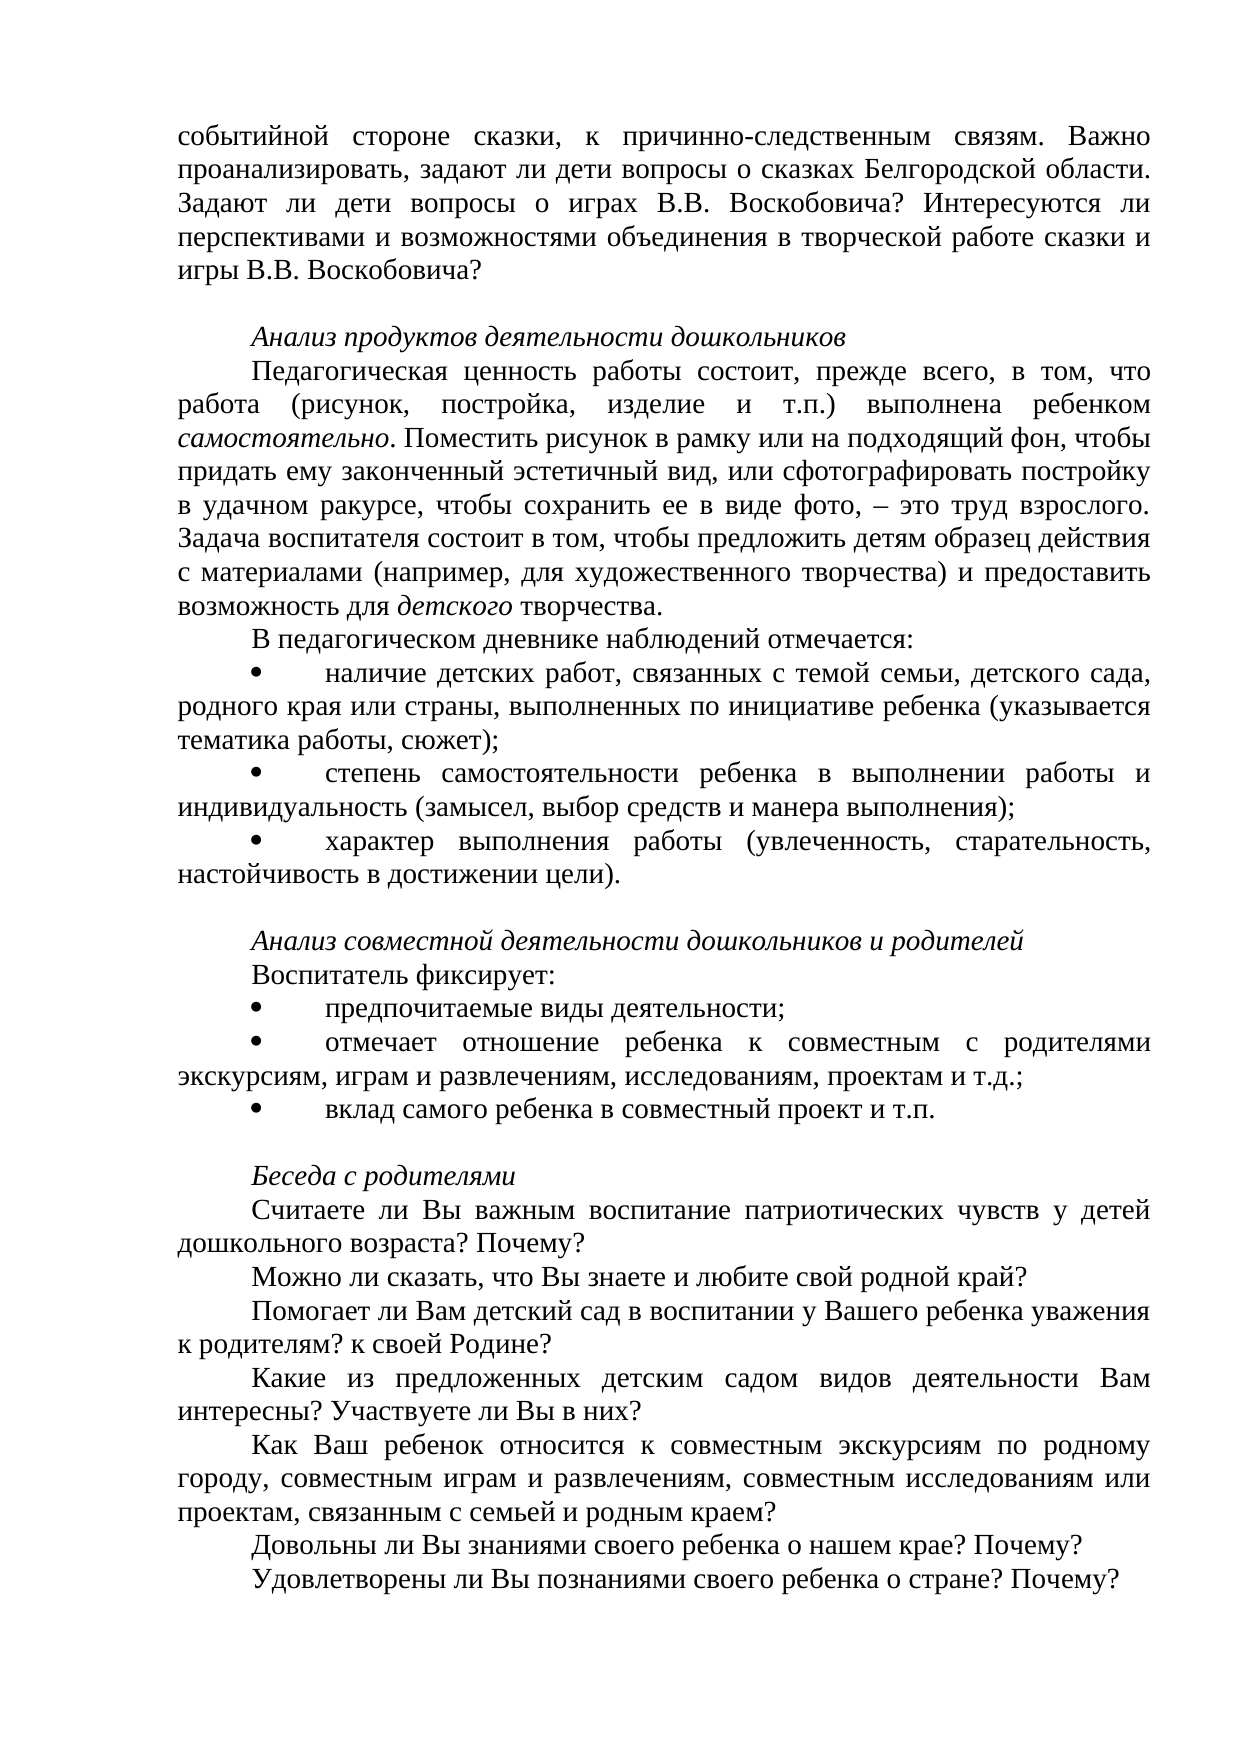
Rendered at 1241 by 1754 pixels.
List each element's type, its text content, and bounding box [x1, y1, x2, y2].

text Воспитатель фиксирует: [177, 957, 1152, 991]
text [177, 118, 1152, 286]
text Анализ совместной деятельности дошкольников и родителей [177, 923, 1152, 957]
text Помогает ли Вам детский сад в воспитании у Вашего ребенка уважения к родителям? к своей Родине? [177, 1293, 1152, 1360]
text Можно ли сказать, что Вы знаете и любите свой родной край? [177, 1259, 1152, 1293]
list отмечает отношение ребенка к совместным с родителями экскурсиям, играм и развлечениям, исследованиям, проектам и т.д.; [177, 1024, 1152, 1091]
text В педагогическом дневнике наблюдений отмечается: [177, 621, 1152, 655]
text Беседа с родителями [177, 1158, 1152, 1192]
text Анализ продуктов деятельности дошкольников [177, 319, 1152, 353]
list характер выполнения работы (увлеченность, старательность, настойчивость в достижении цели). [177, 823, 1152, 890]
text Какие из предложенных детским садом видов деятельности Вам интересны? Участвуете ли Вы в них? [177, 1360, 1152, 1427]
list степень самостоятельности ребенка в выполнении работы и индивидуальность (замысел, выбор средств и манера выполнения); [177, 756, 1152, 823]
text Довольны ли Вы знаниями своего ребенка о нашем крае? Почему? [177, 1527, 1152, 1561]
text Педагогическая ценность работы состоит, прежде всего, в том, что работа (рисунок, постройка, изделие и т.п.) выполнена ребенком самостоятельно. Поместить рисунок в рамку или на подходящий фон, чтобы придать ему законченный эстетичный вид, или сфотографировать постройку в удачном ракурсе, чтобы сохранить ее в виде фото, – это труд взрослого. Задача воспитателя состоит в том, чтобы предложить детям образец действия с материалами (например, для художественного творчества) и предоставить возможность для детского творчества. [177, 353, 1152, 621]
text Считаете ли Вы важным воспитание патриотических чувств у детей дошкольного возраста? Почему? [177, 1192, 1152, 1259]
text Как Ваш ребенок относится к совместным экскурсиям по родному городу, совместным играм и развлечениям, совместным исследованиям или проектам, связанным с семьей и родным краем? [177, 1427, 1152, 1527]
list наличие детских работ, связанных с темой семьи, детского сада, родного края или страны, выполненных по инициативе ребенка (указывается тематика работы, сюжет); [177, 655, 1152, 756]
text Удовлетворены ли Вы познаниями своего ребенка о стране? Почему? [177, 1561, 1152, 1594]
list вклад самого ребенка в совместный проект и т.п. [177, 1091, 1152, 1125]
list предпочитаемые виды деятельности; [177, 991, 1152, 1024]
